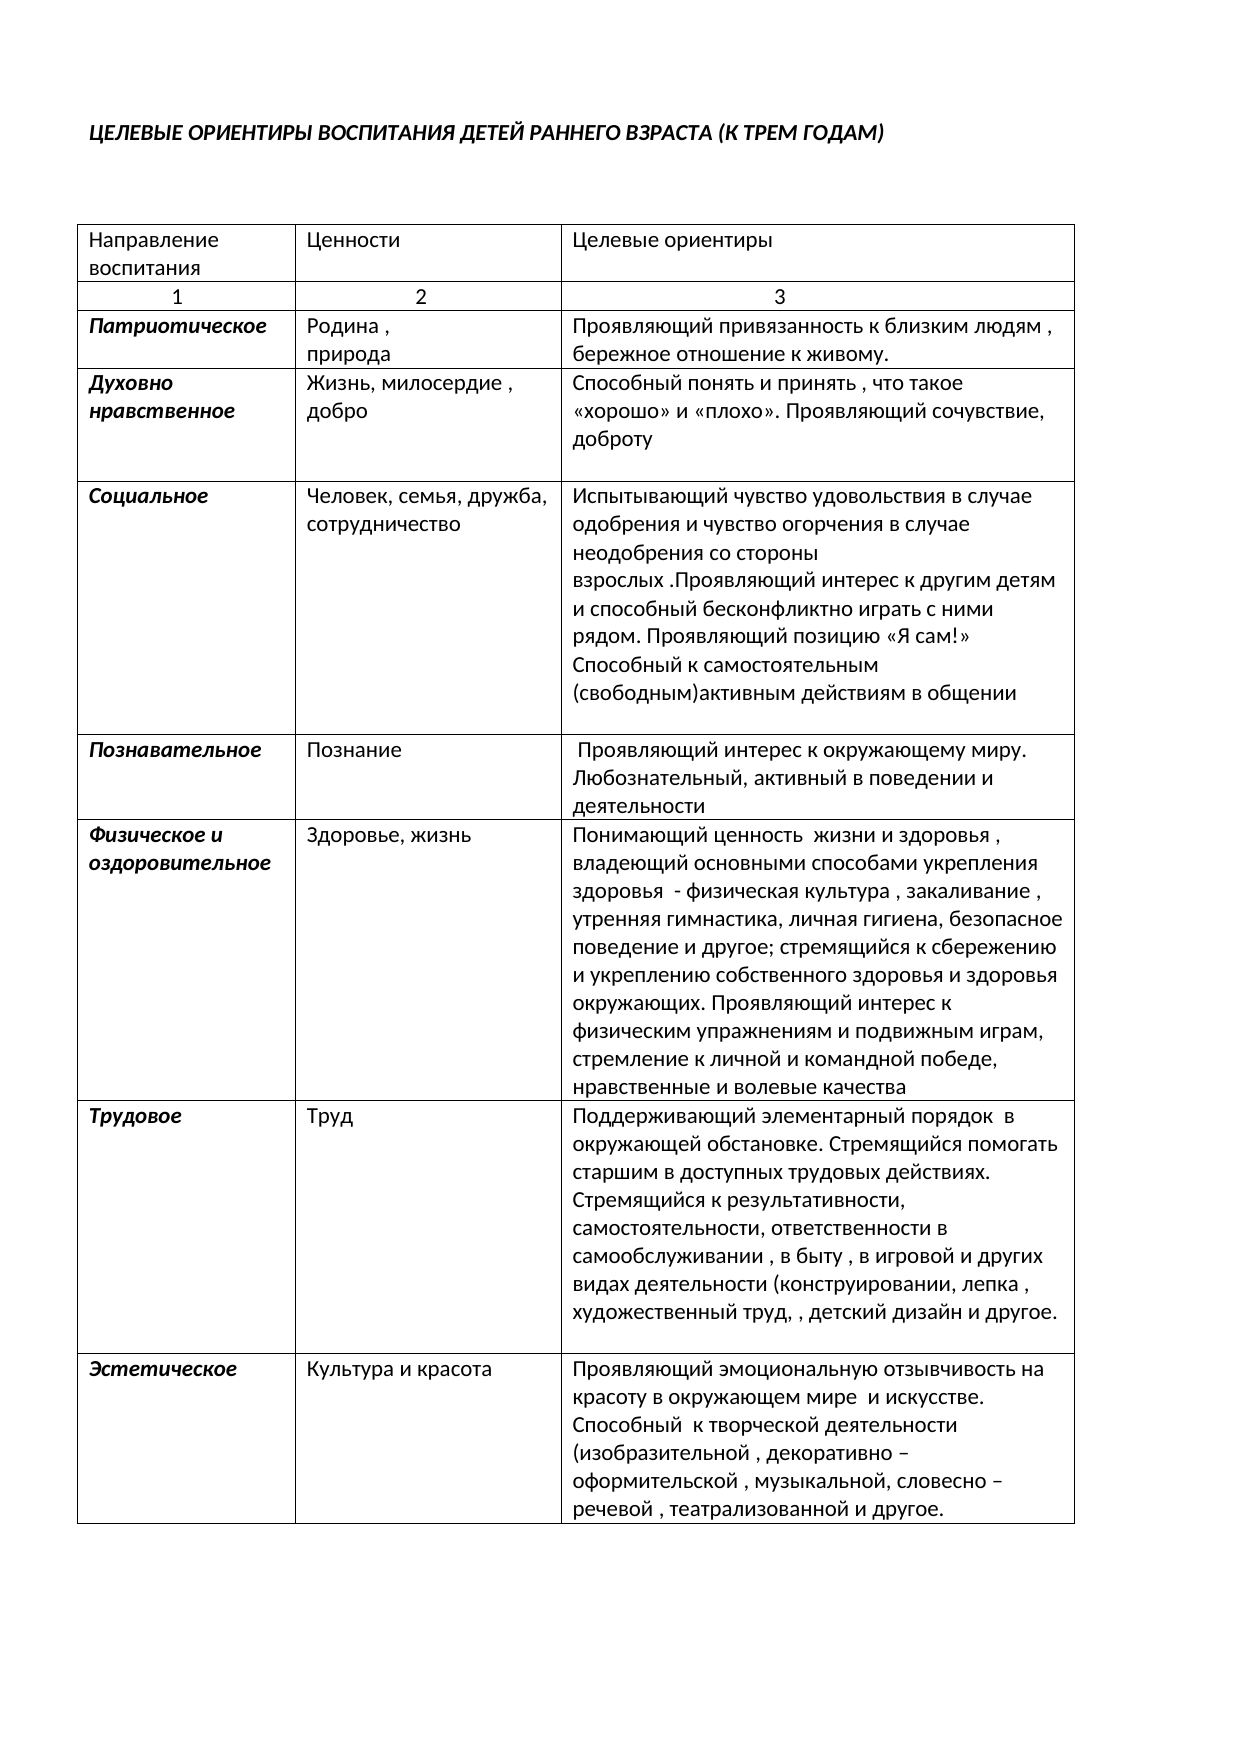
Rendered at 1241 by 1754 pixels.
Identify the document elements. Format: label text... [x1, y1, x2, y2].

table_cell Жизнь, милосердие , добро [296, 369, 561, 481]
table_cell Культура и красота [296, 1354, 561, 1522]
table_cell Трудовое [78, 1101, 295, 1353]
table_cell Понимающий ценность жизни и здоровья , владеющий основными способами укрепления здоровья - физическая культура , закаливание , утренняя гимнастика, личная гигиена, безопасное поведение и другое; стремящийся к сбережению и укреплению собственного здоровья и здоровья окружающих. Проявляющий интерес к физическим упражнениям и подвижным играм, стремление к личной и командной победе, нравственные и волевые качества [562, 820, 1074, 1100]
table_cell Проявляющий эмоциональную отзывчивость на красоту в окружающем мире и искусстве. Способный к творческой деятельности (изобразительной , декоративно – оформительской , музыкальной, словесно – речевой , театрализованной и другое. [562, 1354, 1074, 1522]
table_cell Духовно нравственное [78, 369, 295, 481]
table_cell 1 [78, 282, 295, 310]
table_cell 3 [562, 282, 1074, 310]
table_cell 2 [296, 282, 561, 310]
table_cell Познавательное [78, 735, 295, 819]
table_cell Патриотическое [78, 311, 295, 367]
table_cell Способный понять и принять , что такое «хорошо» и «плохо». Проявляющий сочувствие, доброту [562, 369, 1074, 481]
table_cell Физическое и оздоровительное [78, 820, 295, 1100]
table_cell Поддерживающий элементарный порядок в окружающей обстановке. Стремящийся помогать старшим в доступных трудовых действиях. Стремящийся к результативности, самостоятельности, ответственности в самообслуживании , в быту , в игровой и других видах деятельности (конструировании, лепка , художественный труд, , детский дизайн и другое. [562, 1101, 1074, 1353]
table_cell Эстетическое [78, 1354, 295, 1522]
table_cell Проявляющий интерес к окружающему миру. Любознательный, активный в поведении и деятельности [562, 735, 1074, 819]
table_cell Испытывающий чувство удовольствия в случае одобрения и чувство огорчения в случае неодобрения со стороны взрослых .Проявляющий интерес к другим детям и способный бесконфликтно играть с ними рядом. Проявляющий позицию «Я сам!» Способный к самостоятельным (свободным)активным действиям в общении [562, 482, 1074, 734]
table_header Направление воспитания [78, 225, 295, 281]
table_cell Труд [296, 1101, 561, 1353]
table_cell Проявляющий привязанность к близким людям , бережное отношение к живому. [562, 311, 1074, 367]
table_cell Здоровье, жизнь [296, 820, 561, 1100]
table_cell Социальное [78, 482, 295, 734]
table_cell Родина , природа [296, 311, 561, 367]
table_cell Человек, семья, дружба, сотрудничество [296, 482, 561, 734]
table_header Целевые ориентиры [562, 225, 1074, 281]
table_header Ценности [296, 225, 561, 281]
text ЦЕЛЕВЫЕ ОРИЕНТИРЫ ВОСПИТАНИЯ ДЕТЕЙ РАННЕГО ВЗРАСТА (К ТРЕМ ГОДАМ) [88, 118, 1063, 146]
table_cell Познание [296, 735, 561, 819]
